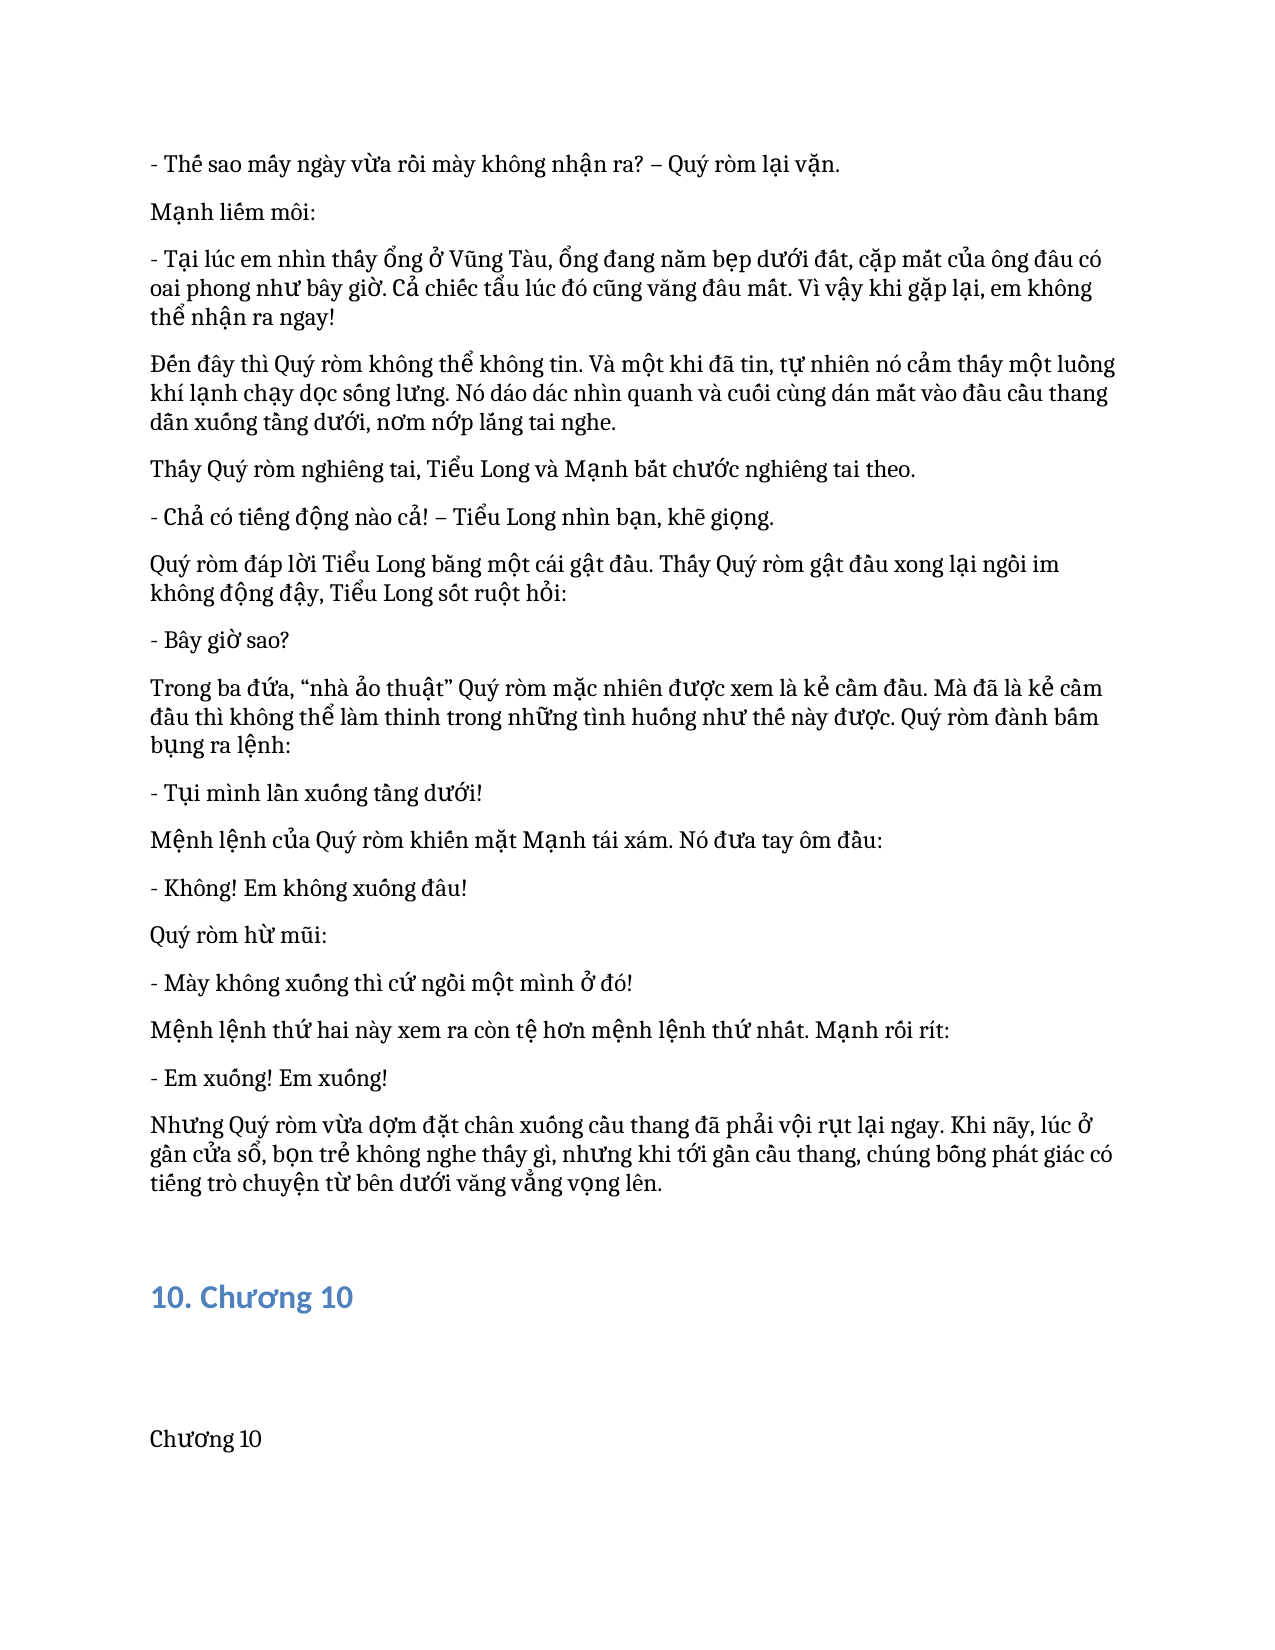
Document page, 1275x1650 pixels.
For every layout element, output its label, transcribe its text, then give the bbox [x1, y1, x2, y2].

text - Tụi mình lần xuống tầng dưới! [150, 779, 1125, 807]
text - Thế sao mấy ngày vừa rồi mày không nhận ra? – Quý ròm lại vặn. [150, 150, 1125, 179]
text - Em xuống! Em xuống! [150, 1064, 1125, 1092]
text - Không! Em không xuống đâu! [150, 874, 1125, 902]
text - Bây giờ sao? [150, 626, 1125, 655]
text Thấy Quý ròm nghiêng tai, Tiểu Long và Mạnh bắt chước nghiêng tai theo. [150, 455, 1125, 484]
text Nhưng Quý ròm vừa dợm đặt chân xuống cầu thang đã phải vội rụt lại ngay. Khi nãy, lúc ở gần cửa sổ, bọn trẻ không nghe thấy gì, nhưng khi tới gần cầu thang, chúng bỗng phát giác có tiếng trò chuyện từ bên dưới văng vẳng vọng lên. [150, 1111, 1125, 1255]
text - Tại lúc em nhìn thấy ổng ở Vũng Tàu, ổng đang nằm bẹp dưới đất, cặp mắt của ông đâu có oai phong như bây giờ. Cả chiếc tẩu lúc đó cũng văng đâu mất. Vì vậy khi gặp lại, em không thể nhận ra ngay! [150, 245, 1125, 331]
text - Mày không xuống thì cứ ngồi một mình ở đó! [150, 969, 1125, 997]
text Mạnh liếm môi: [150, 197, 1125, 226]
text - Chả có tiếng động nào cả! – Tiểu Long nhìn bạn, khẽ giọng. [150, 502, 1125, 531]
text Chương 10 [150, 1425, 1125, 1454]
text Mệnh lệnh của Quý ròm khiến mặt Mạnh tái xám. Nó đưa tay ôm đầu: [150, 826, 1125, 855]
text Quý ròm đáp lời Tiểu Long bằng một cái gật đầu. Thấy Quý ròm gật đầu xong lại ngồi im không động đậy, Tiểu Long sốt ruột hỏi: [150, 550, 1125, 607]
text Mệnh lệnh thứ hai này xem ra còn tệ hơn mệnh lệnh thứ nhất. Mạnh rối rít: [150, 1016, 1125, 1045]
text Trong ba đứa, “nhà ảo thuật” Quý ròm mặc nhiên được xem là kẻ cầm đầu. Mà đã là kẻ cầm đầu thì không thể làm thinh trong những tình huống như thế này được. Quý ròm đành bấm bụng ra lệnh: [150, 674, 1125, 760]
text Quý ròm hừ mũi: [150, 921, 1125, 950]
text Đến đây thì Quý ròm không thể không tin. Và một khi đã tin, tự nhiên nó cảm thấy một luồng khí lạnh chạy dọc sống lưng. Nó dáo dác nhìn quanh và cuối cùng dán mắt vào đầu cầu thang dẫn xuống tầng dưới, nơm nớp lắng tai nghe. [150, 350, 1125, 436]
subtitle 10. Chương 10 [150, 1276, 1125, 1317]
